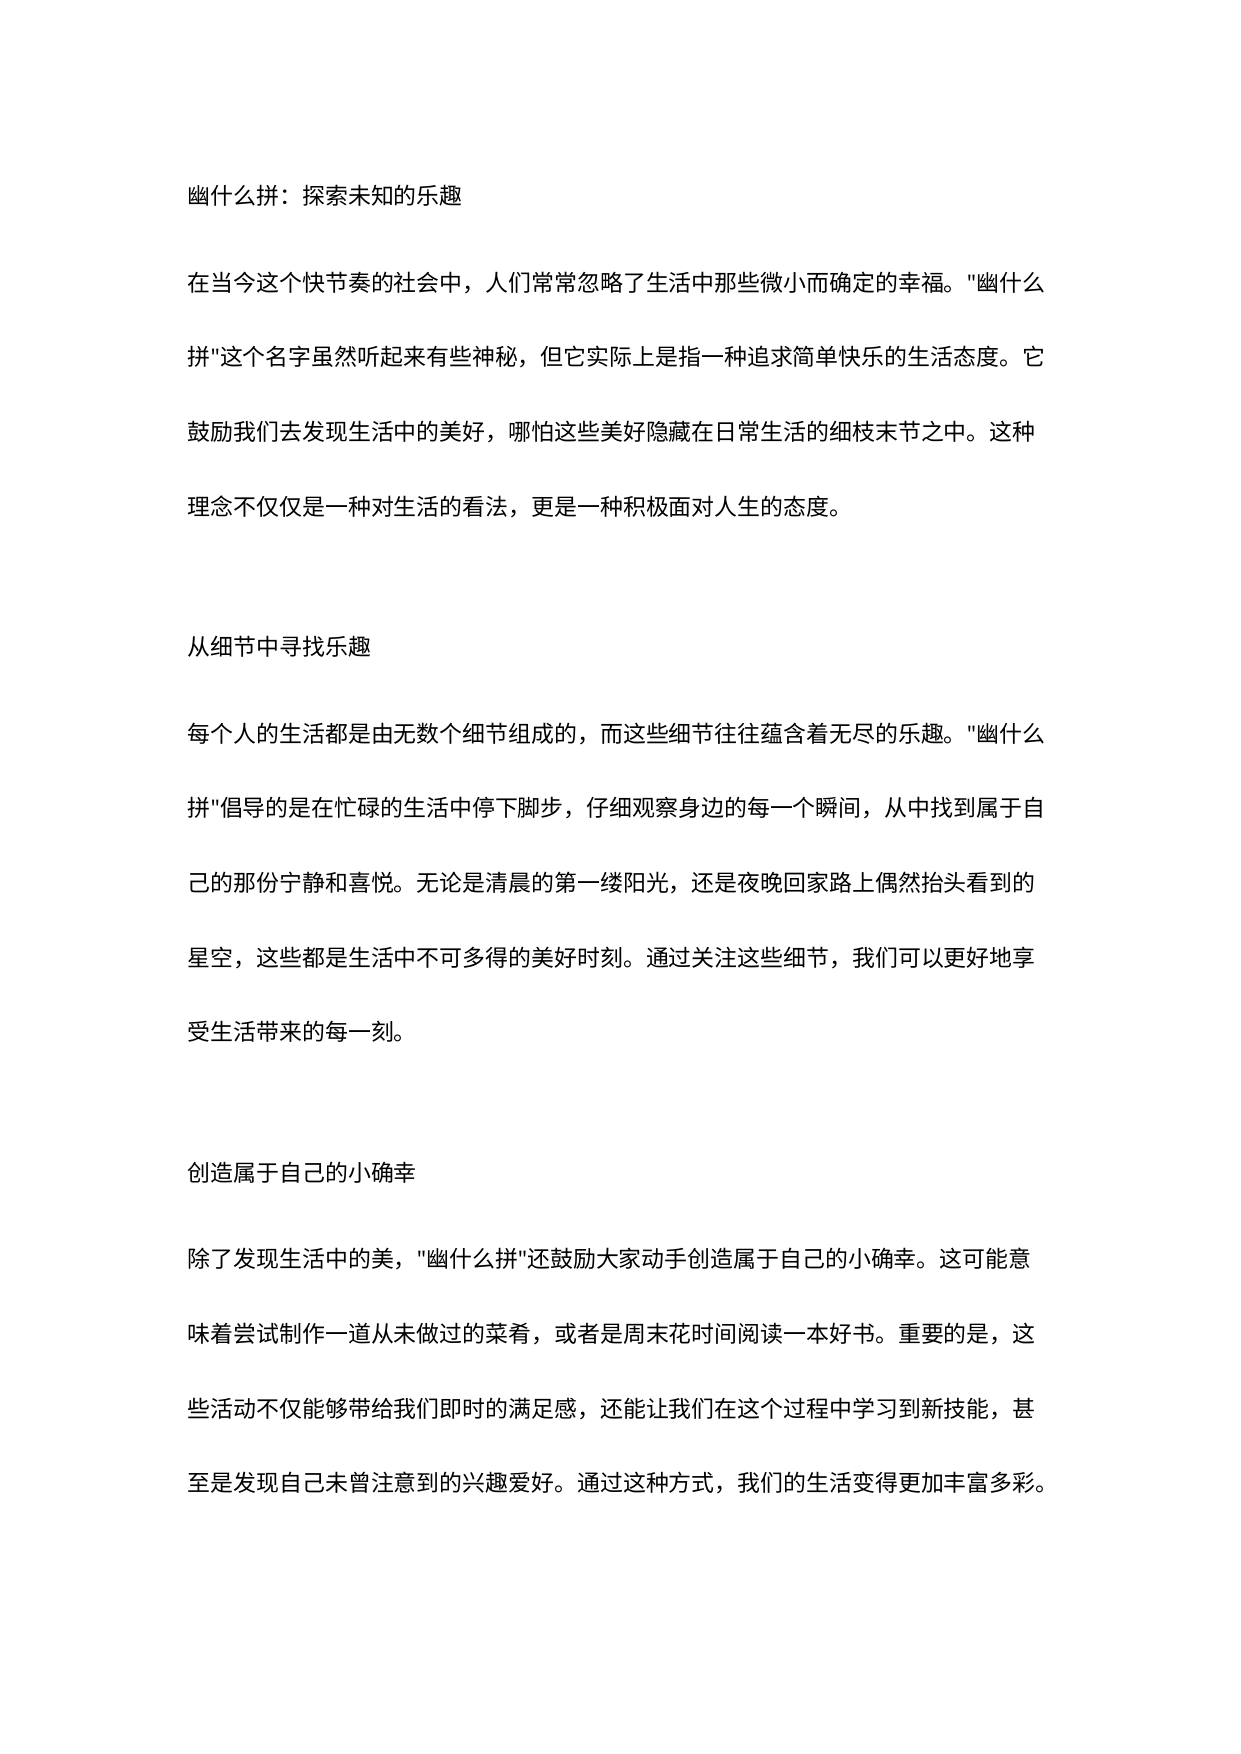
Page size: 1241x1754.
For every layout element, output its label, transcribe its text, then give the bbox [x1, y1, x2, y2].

text 除了发现生活中的美，"幽什么拼"还鼓励大家动手创造属于自己的小确幸。这可能意味着尝试制作一道从未做过的菜肴，或者是周末花时间阅读一本好书。重要的是，这些活动不仅能够带给我们即时的满足感，还能让我们在这个过程中学习到新技能，甚至是发现自己未曾注意到的兴趣爱好。通过这种方式，我们的生活变得更加丰富多彩。 [187, 1225, 1053, 1514]
text 幽什么拼：探索未知的乐趣 [187, 162, 1053, 227]
text 在当今这个快节奏的社会中，人们常常忽略了生活中那些微小而确定的幸福。"幽什么拼"这个名字虽然听起来有些神秘，但它实际上是指一种追求简单快乐的生活态度。它鼓励我们去发现生活中的美好，哪怕这些美好隐藏在日常生活的细枝末节之中。这种理念不仅仅是一种对生活的看法，更是一种积极面对人生的态度。 [187, 248, 1053, 538]
text 从细节中寻找乐趣 [187, 613, 1053, 678]
text 创造属于自己的小确幸 [187, 1139, 1053, 1204]
text 每个人的生活都是由无数个细节组成的，而这些细节往往蕴含着无尽的乐趣。"幽什么拼"倡导的是在忙碌的生活中停下脚步，仔细观察身边的每一个瞬间，从中找到属于自己的那份宁静和喜悦。无论是清晨的第一缕阳光，还是夜晚回家路上偶然抬头看到的星空，这些都是生活中不可多得的美好时刻。通过关注这些细节，我们可以更好地享受生活带来的每一刻。 [187, 699, 1053, 1063]
